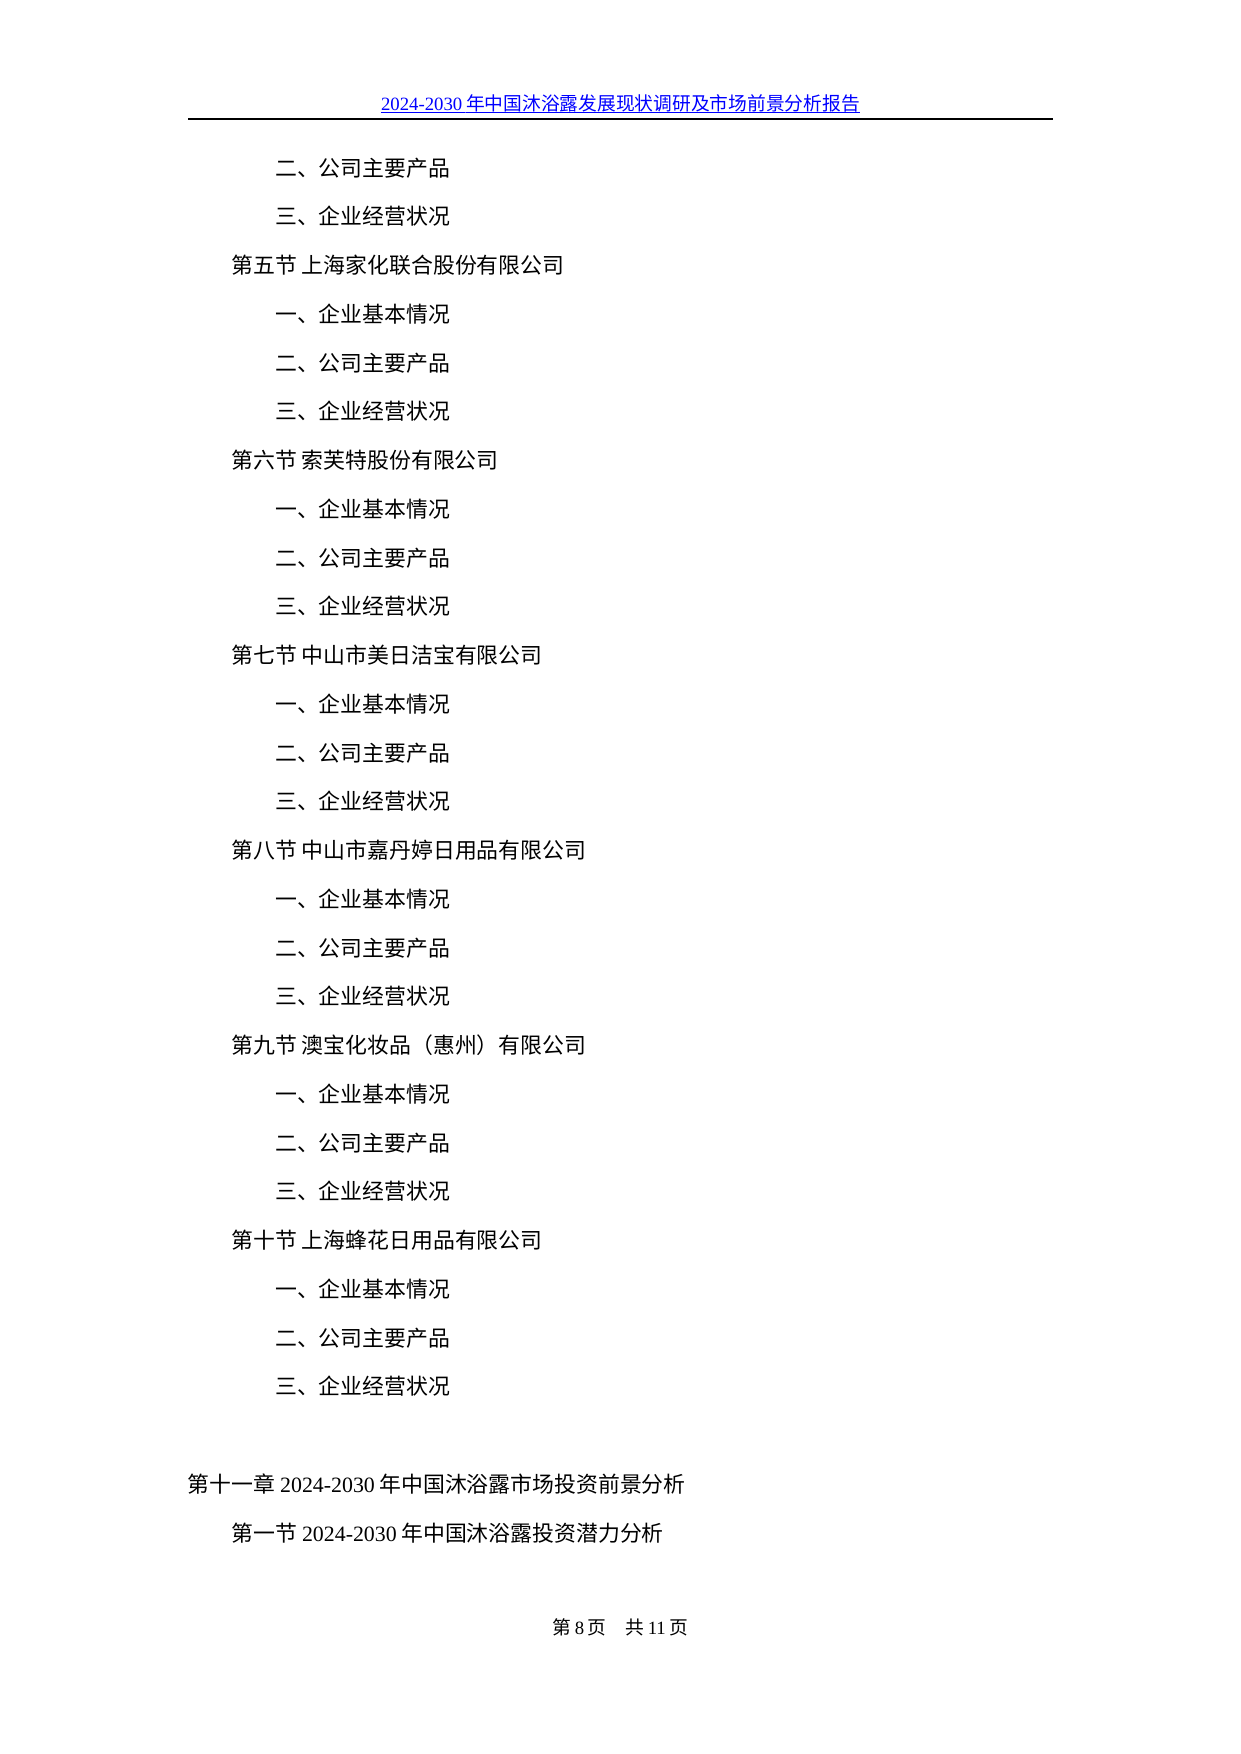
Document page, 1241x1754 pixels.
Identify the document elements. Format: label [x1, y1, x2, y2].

text [187, 150, 1053, 1548]
